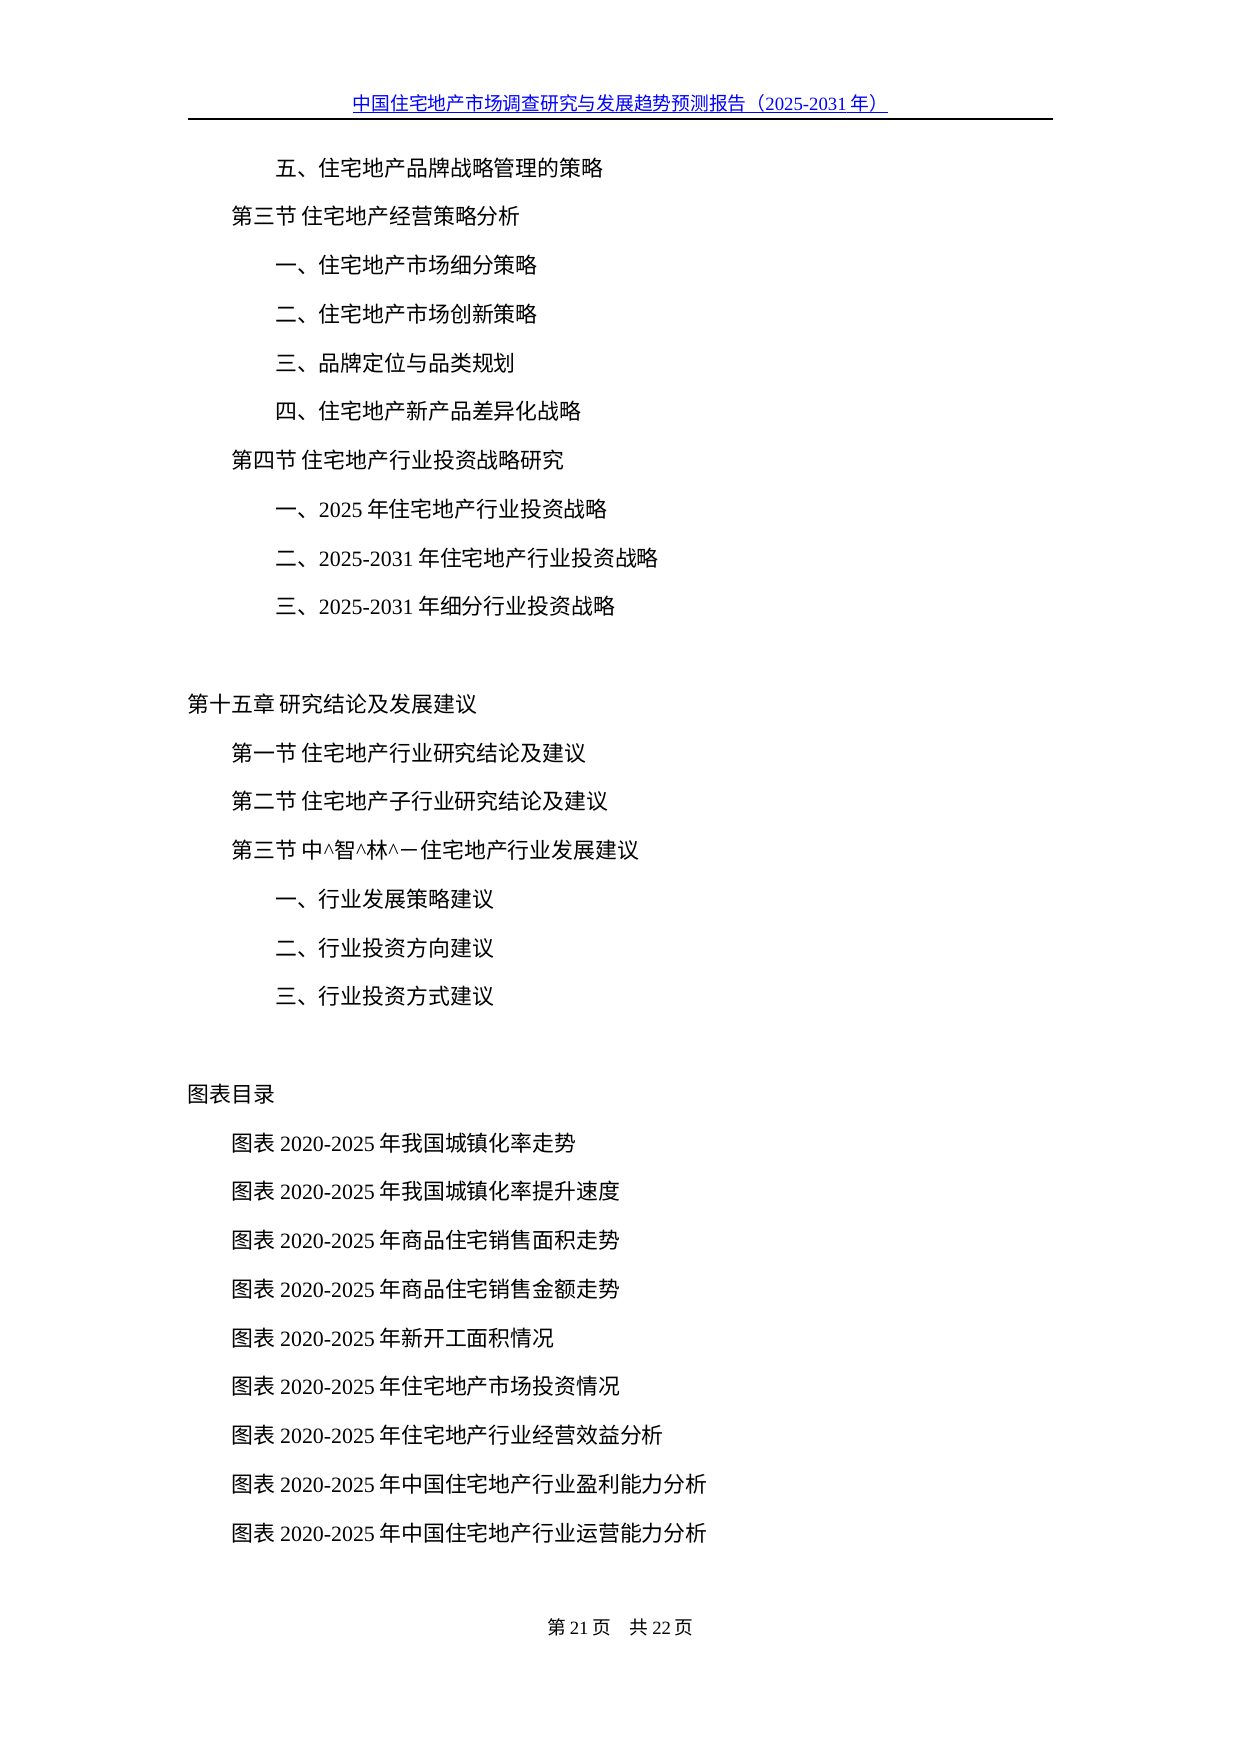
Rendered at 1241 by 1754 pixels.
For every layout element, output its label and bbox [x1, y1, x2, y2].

text [187, 150, 1053, 1548]
